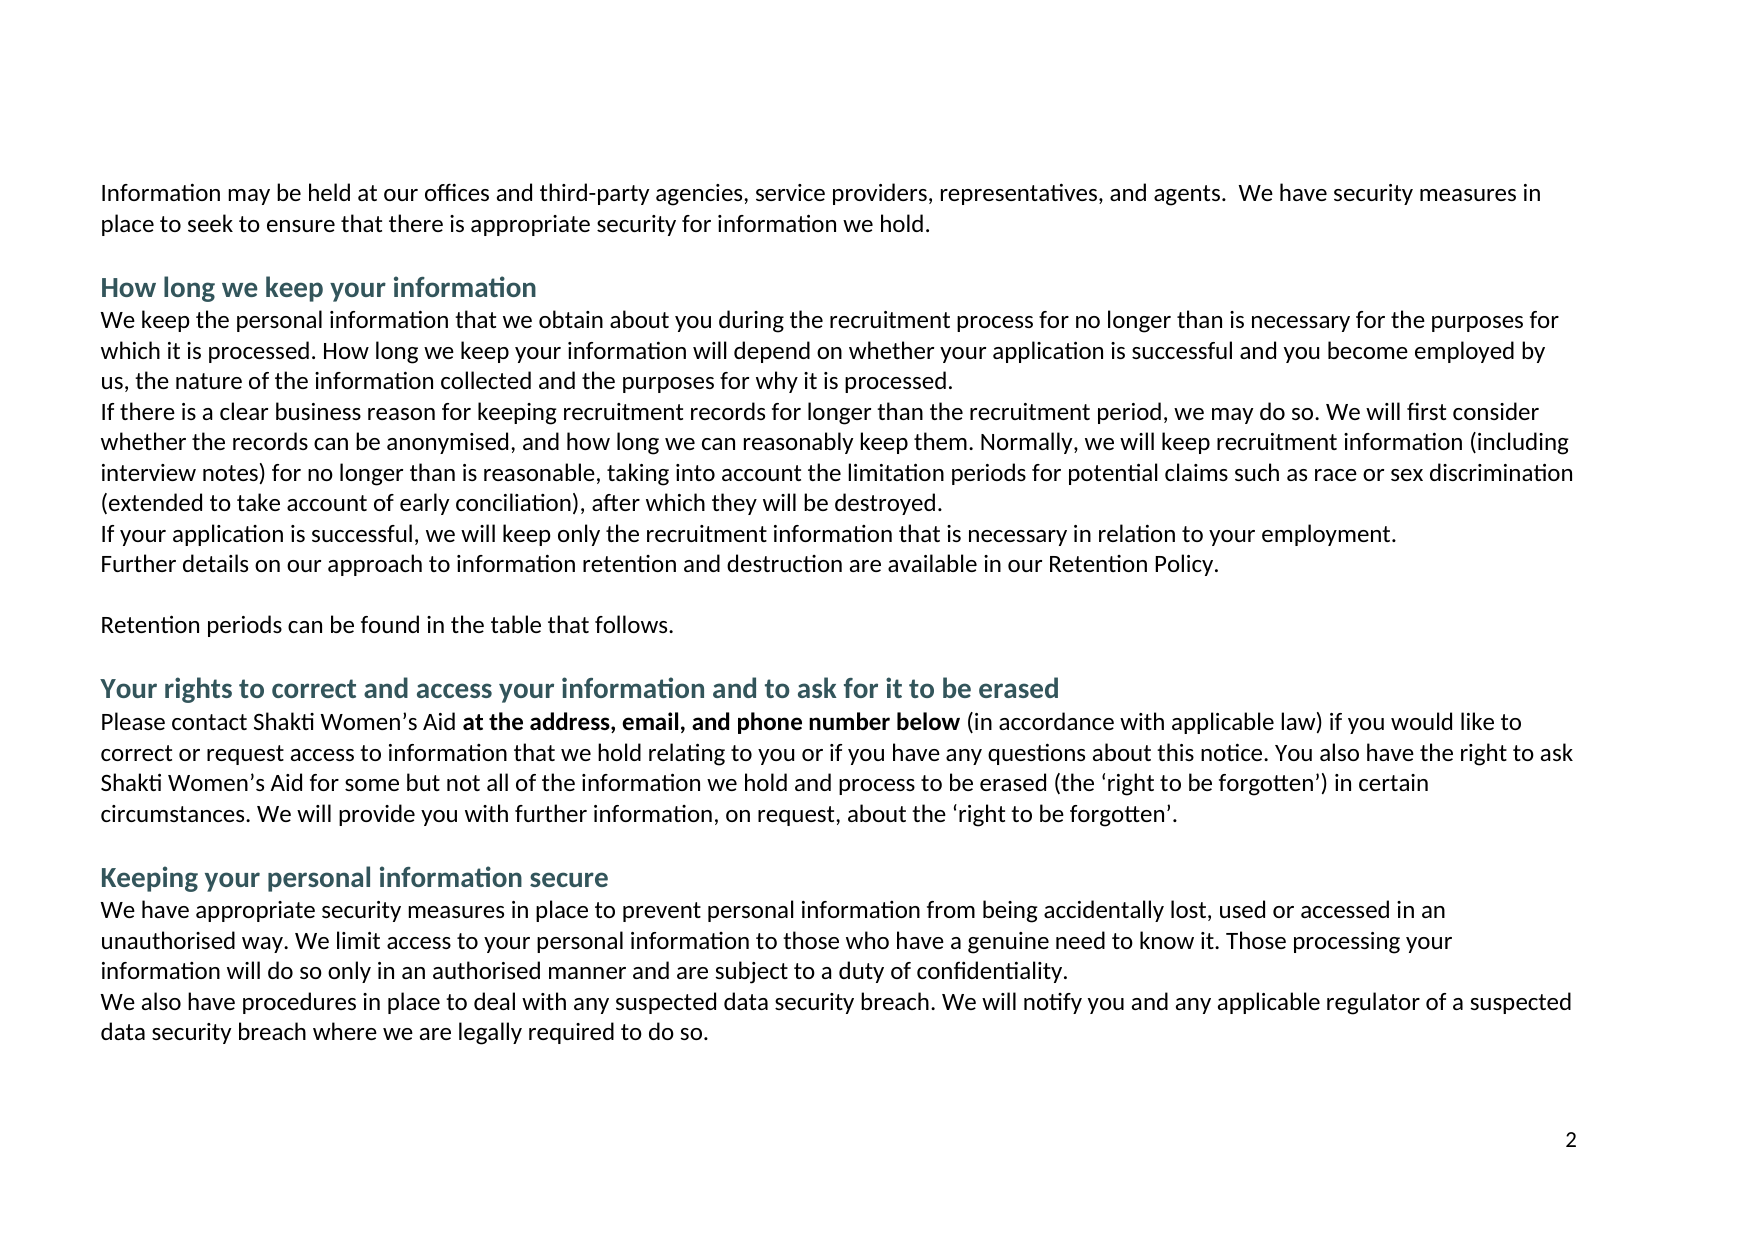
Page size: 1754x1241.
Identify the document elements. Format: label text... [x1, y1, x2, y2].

text If there is a clear business reason for keeping recruitment records for longer than the recruitment period, we may do so. We will first consider whether the records can be anonymised, and how long we can reasonably keep them. Normally, we will keep recruitment information (including interview notes) for no longer than is reasonable, taking into account the limitation periods for potential claims such as race or sex discrimination (extended to take account of early conciliation), after which they will be destroyed. [100, 396, 1577, 518]
text Information may be held at our offices and third-party agencies, service providers, representatives, and agents. We have security measures in place to seek to ensure that there is appropriate security for information we hold. [100, 177, 1577, 238]
text We also have procedures in place to deal with any suspected data security breach. We will notify you and any applicable regulator of a suspected data security breach where we are legally required to do so. [100, 986, 1577, 1047]
text Please contact Shakti Women’s Aid at the address, email, and phone number below (in accordance with applicable law) if you would like to correct or request access to information that we hold relating to you or if you have any questions about this notice. You also have the right to ask Shakti Women’s Aid for some but not all of the information we hold and process to be erased (the ‘right to be forgotten’) in certain circumstances. We will provide you with further information, on request, about the ‘right to be forgotten’. [100, 706, 1577, 828]
text Keeping your personal information secure [100, 859, 1577, 894]
text We have appropriate security measures in place to prevent personal information from being accidentally lost, used or accessed in an unauthorised way. We limit access to your personal information to those who have a genuine need to know it. Those processing your information will do so only in an authorised manner and are subject to a duty of confidentiality. [100, 894, 1577, 986]
text Further details on our approach to information retention and destruction are available in our Retention Policy. [100, 548, 1577, 579]
text Retention periods can be found in the table that follows. [100, 609, 1577, 640]
text If your application is successful, we will keep only the recruitment information that is necessary in relation to your employment. [100, 518, 1577, 548]
text How long we keep your information [100, 269, 1577, 304]
text Your rights to correct and access your information and to ask for it to be erased [100, 671, 1577, 706]
text We keep the personal information that we obtain about you during the recruitment process for no longer than is necessary for the purposes for which it is processed. How long we keep your information will depend on whether your application is successful and you become employed by us, the nature of the information collected and the purposes for why it is processed. [100, 304, 1577, 396]
